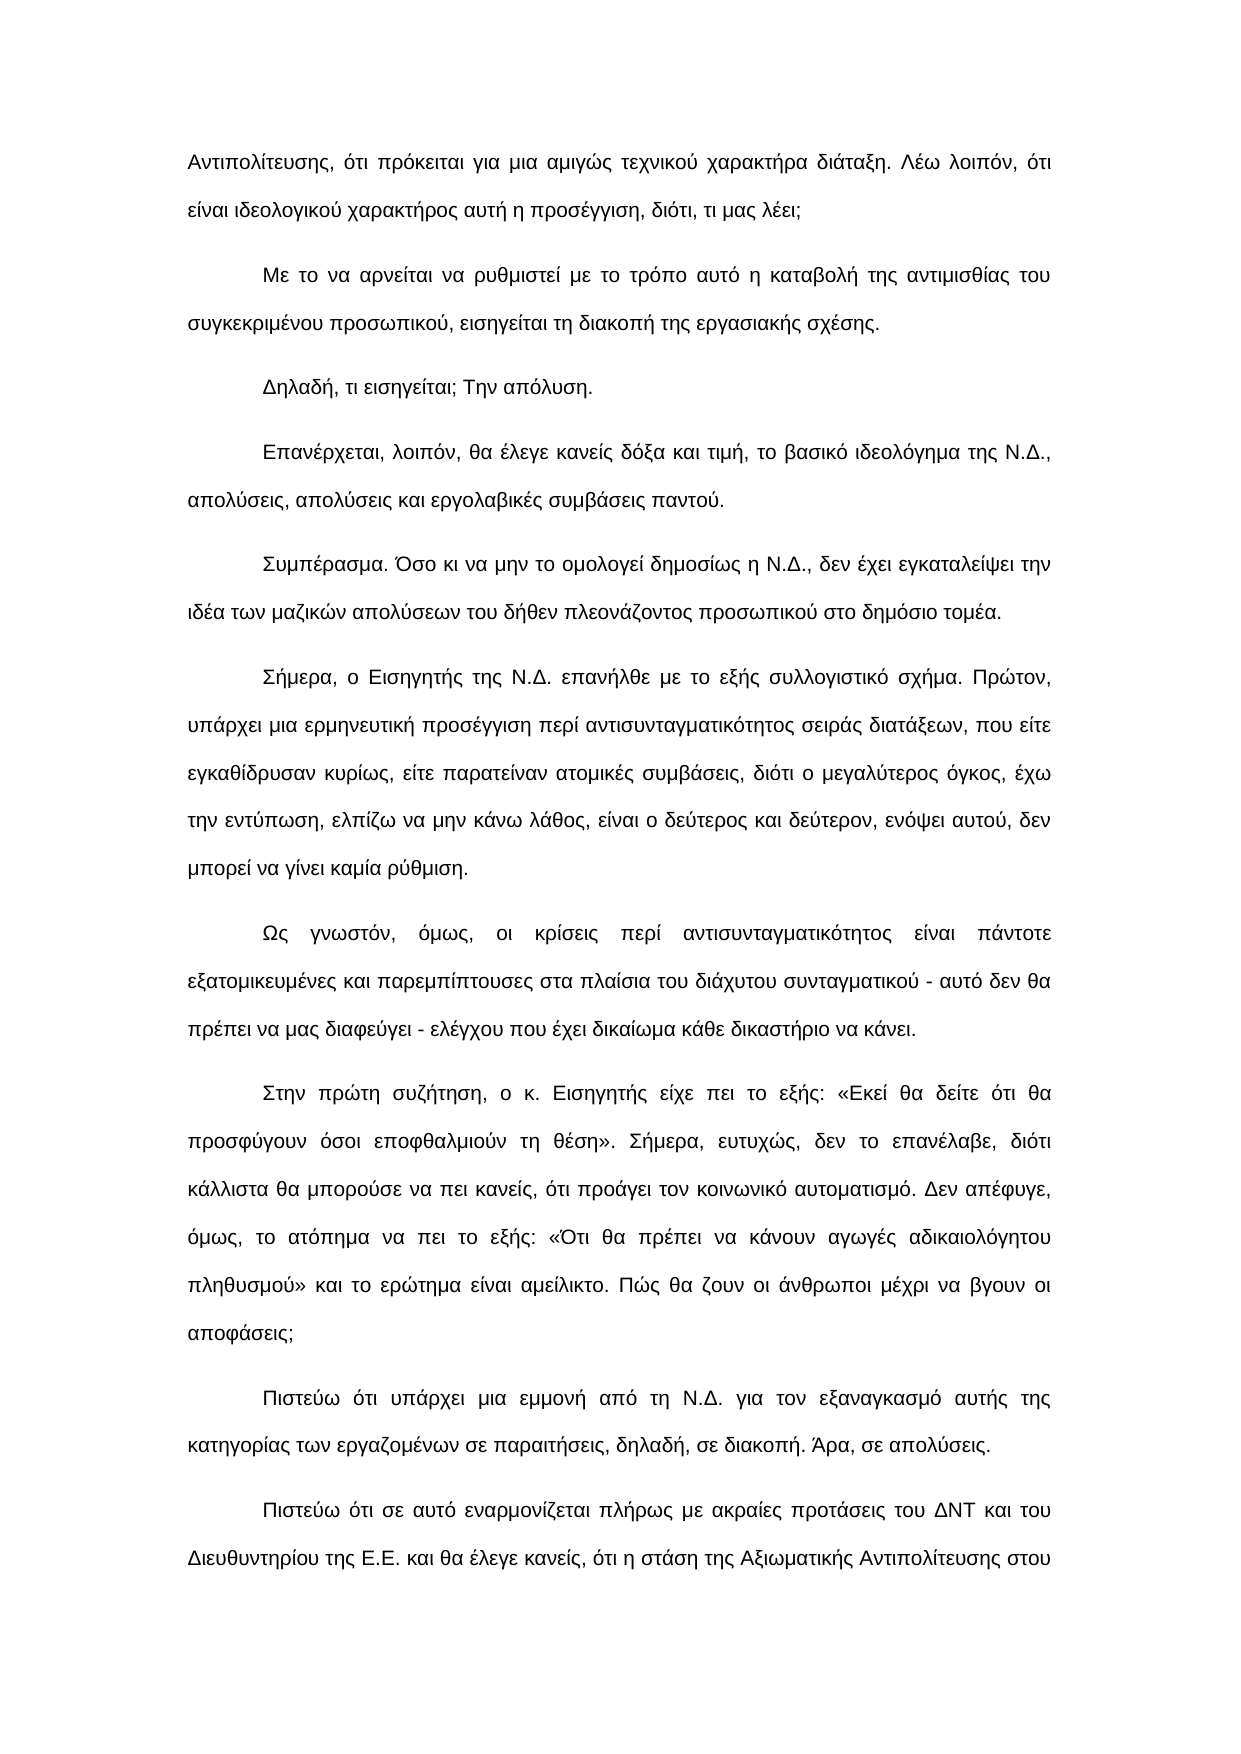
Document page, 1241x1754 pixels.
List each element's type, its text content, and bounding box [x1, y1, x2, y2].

text Στην πρώτη συζήτηση, ο κ. Εισηγητής είχε πει το εξής: «Εκεί θα δείτε ότι θα προσφύγουν όσοι εποφθαλμιούν τη θέση». Σήμερα, ευτυχώς, δεν το επανέλαβε, διότι κάλλιστα θα μπορούσε να πει κανείς, ότι προάγει τον κοινωνικό αυτοματισμό. Δεν απέφυγε, όμως, το ατόπημα να πει το εξής: «Ότι θα πρέπει να κάνουν αγωγές αδικαιολόγητου πληθυσμού» και το ερώτημα είναι αμείλικτο. Πώς θα ζουν οι άνθρωποι μέχρι να βγουν οι αποφάσεις; [187, 1081, 1053, 1345]
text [187, 1498, 1053, 1570]
text Σήμερα, ο Εισηγητής της Ν.Δ. επανήλθε με το εξής συλλογιστικό σχήμα. Πρώτον, υπάρχει μια ερμηνευτική προσέγγιση περί αντισυνταγματικότητος σειράς διατάξεων, που είτε εγκαθίδρυσαν κυρίως, είτε παρατείναν ατομικές συμβάσεις, διότι ο μεγαλύτερος όγκος, έχω την εντύπωση, ελπίζω να μην κάνω λάθος, είναι ο δεύτερος και δεύτερον, ενόψει αυτού, δεν μπορεί να γίνει καμία ρύθμιση. [187, 664, 1053, 880]
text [187, 150, 1053, 222]
text Ως γνωστόν, όμως, οι κρίσεις περί αντισυνταγματικότητος είναι πάντοτε εξατομικευμένες και παρεμπίπτουσες στα πλαίσια του διάχυτου συνταγματικού - αυτό δεν θα πρέπει να μας διαφεύγει - ελέγχου που έχει δικαίωμα κάθε δικαστήριο να κάνει. [187, 921, 1053, 1041]
text Επανέρχεται, λοιπόν, θα έλεγε κανείς δόξα και τιμή, το βασικό ιδεολόγημα της Ν.Δ., απολύσεις, απολύσεις και εργολαβικές συμβάσεις παντού. [187, 439, 1053, 511]
text Συμπέρασμα. Όσο κι να μην το ομολογεί δημοσίως η Ν.Δ., δεν έχει εγκαταλείψει την ιδέα των μαζικών απολύσεων του δήθεν πλεονάζοντος προσωπικού στο δημόσιο τομέα. [187, 552, 1053, 624]
text Δηλαδή, τι εισηγείται; Την απόλυση. [187, 375, 1053, 399]
text Με το να αρνείται να ρυθμιστεί με το τρόπο αυτό η καταβολή της αντιμισθίας του συγκεκριμένου προσωπικού, εισηγείται τη διακοπή της εργασιακής σχέσης. [187, 262, 1053, 334]
text Πιστεύω ότι υπάρχει μια εμμονή από τη Ν.Δ. για τον εξαναγκασμό αυτής της κατηγορίας των εργαζομένων σε παραιτήσεις, δηλαδή, σε διακοπή. Άρα, σε απολύσεις. [187, 1385, 1053, 1457]
